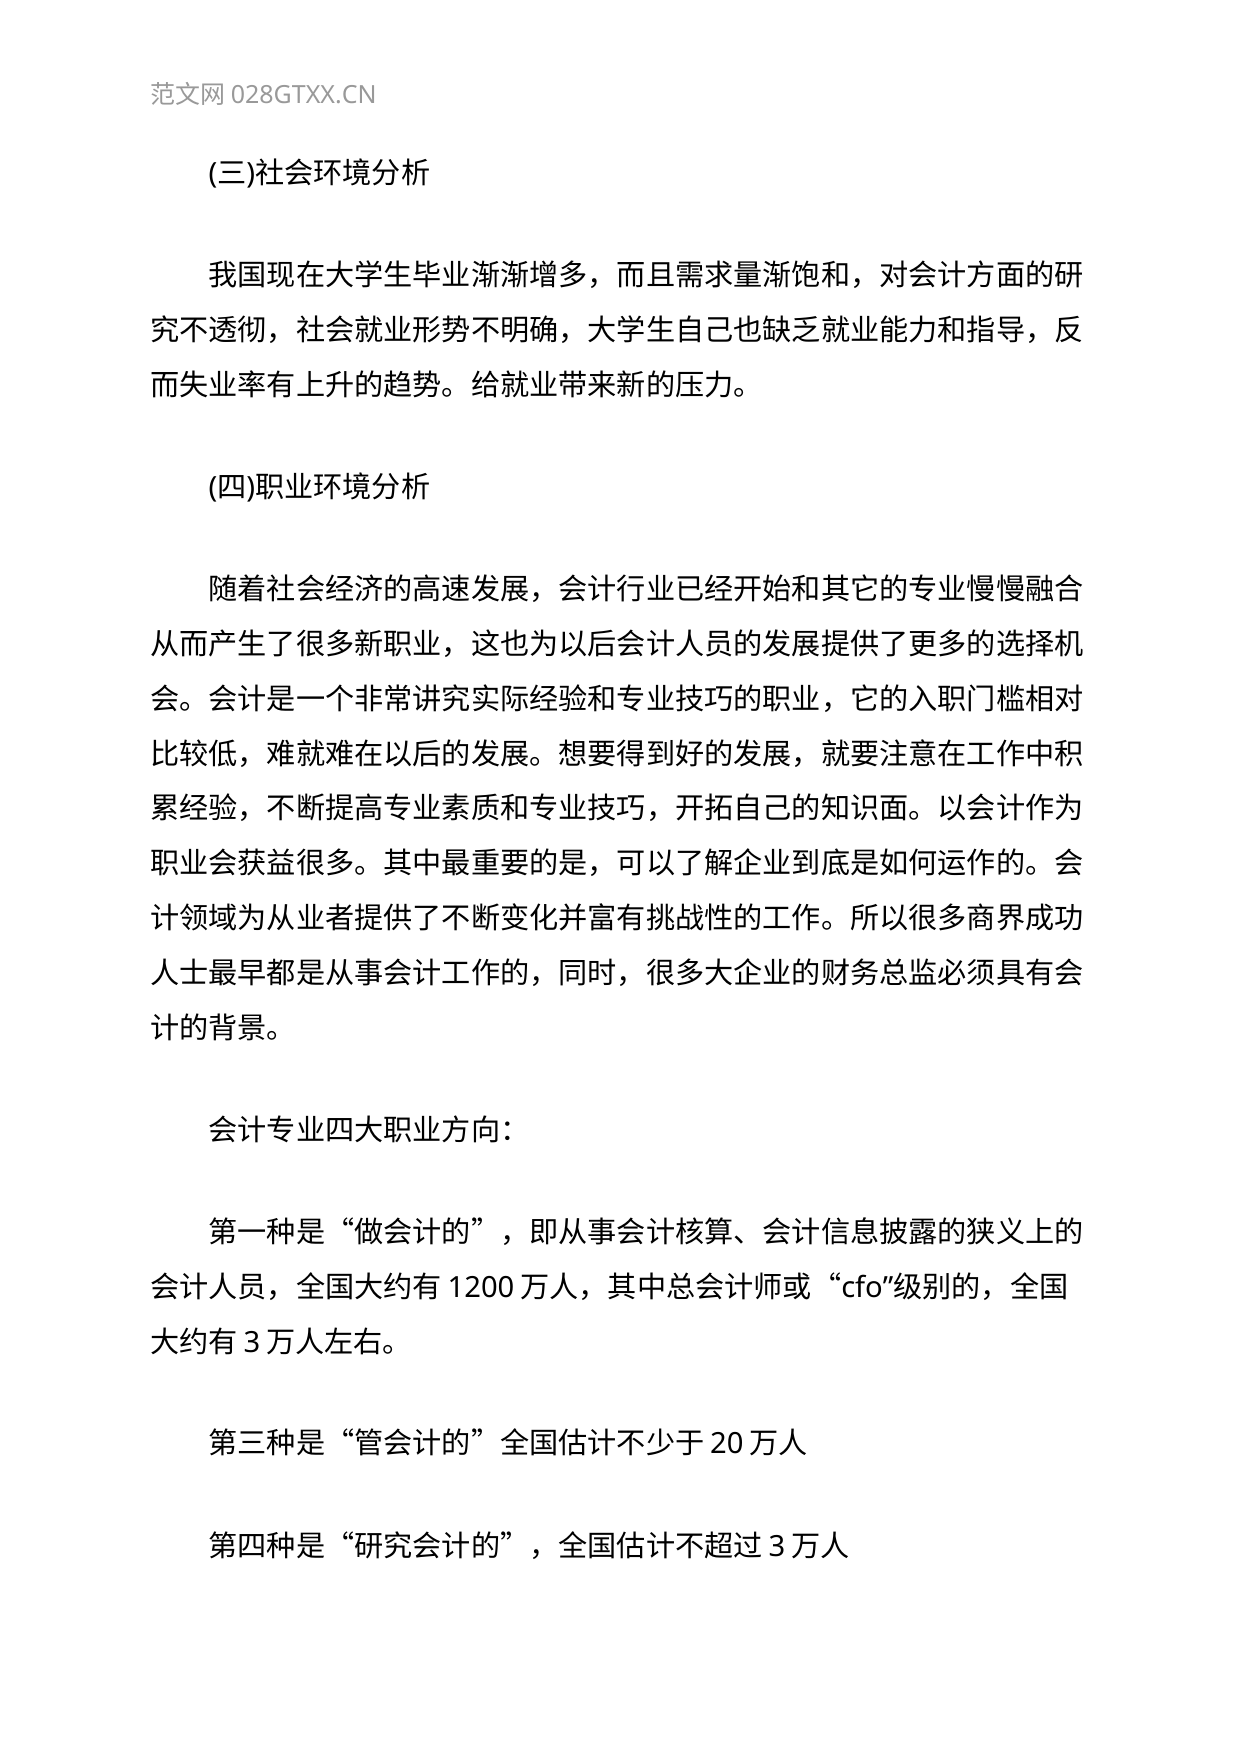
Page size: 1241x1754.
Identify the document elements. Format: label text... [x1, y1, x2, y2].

text 第一种是“做会计的”，即从事会计核算、会计信息披露的狭义上的会计人员，全国大约有1200万人，其中总会计师或“cfo”级别的，全国大约有3万人左右。 [150, 1208, 1090, 1361]
text 我国现在大学生毕业渐渐增多，而且需求量渐饱和，对会计方面的研究不透彻，社会就业形势不明确，大学生自己也缺乏就业能力和指导，反而失业率有上升的趋势。给就业带来新的压力。 [150, 252, 1090, 404]
text 第三种是“管会计的”全国估计不少于20万人 [150, 1420, 1090, 1462]
text 会计专业四大职业方向： [150, 1106, 1090, 1149]
text 第四种是“研究会计的”，全国估计不超过3万人 [150, 1522, 1090, 1564]
text 随着社会经济的高速发展，会计行业已经开始和其它的专业慢慢融合从而产生了很多新职业，这也为以后会计人员的发展提供了更多的选择机会。会计是一个非常讲究实际经验和专业技巧的职业，它的入职门槛相对比较低，难就难在以后的发展。想要得到好的发展，就要注意在工作中积累经验，不断提高专业素质和专业技巧，开拓自己的知识面。以会计作为职业会获益很多。其中最重要的是，可以了解企业到底是如何运作的。会计领域为从业者提供了不断变化并富有挑战性的工作。所以很多商界成功人士最早都是从事会计工作的，同时，很多大企业的财务总监必须具有会计的背景。 [150, 566, 1090, 1047]
text (三)社会环境分析 [150, 150, 1090, 192]
text (四)职业环境分析 [150, 463, 1090, 506]
